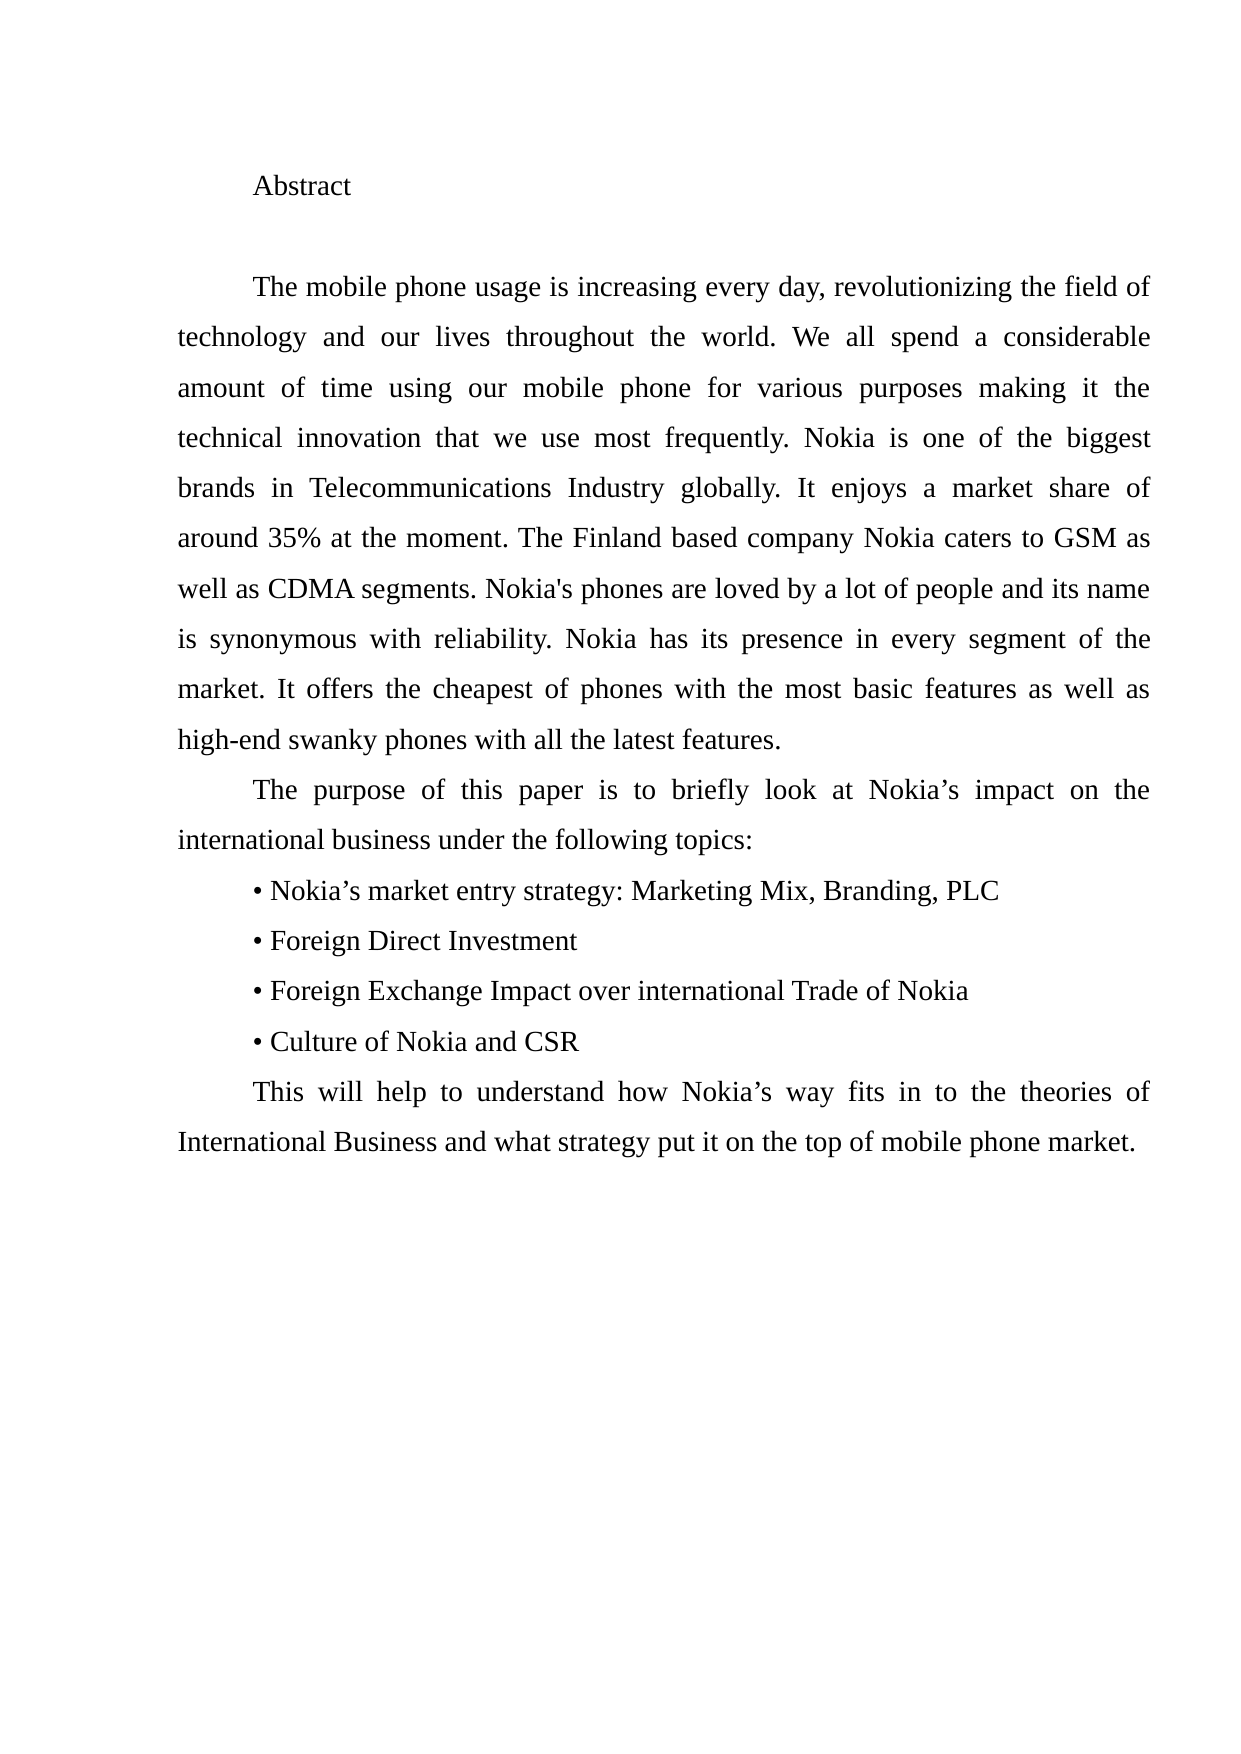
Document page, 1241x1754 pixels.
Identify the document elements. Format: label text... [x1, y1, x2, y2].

text This will help to understand how Nokia’s way fits in to the theories of International Business and what strategy put it on the top of mobile phone market. [177, 1074, 1152, 1158]
text • Foreign Direct Investment [177, 923, 1152, 957]
text Abstract [177, 168, 1152, 202]
text • Foreign Exchange Impact over international Trade of Nokia [177, 973, 1152, 1007]
text • Nokia’s market entry strategy: Marketing Mix, Branding, PLC [177, 873, 1152, 906]
text The purpose of this paper is to briefly look at Nokia’s impact on the international business under the following topics: [177, 772, 1152, 856]
text • Culture of Nokia and CSR [177, 1024, 1152, 1057]
text The mobile phone usage is increasing every day, revolutionizing the field of technology and our lives throughout the world. We all spend a considerable amount of time using our mobile phone for various purposes making it the technical innovation that we use most frequently. Nokia is one of the biggest brands in Telecommunications Industry globally. It enjoys a market share of around 35% at the moment. The Finland based company Nokia caters to GSM as well as CDMA segments. Nokia's phones are loved by a lot of people and its name is synonymous with reliability. Nokia has its presence in every segment of the market. It offers the cheapest of phones with the most basic features as well as high-end swanky phones with all the latest features. [177, 269, 1152, 755]
